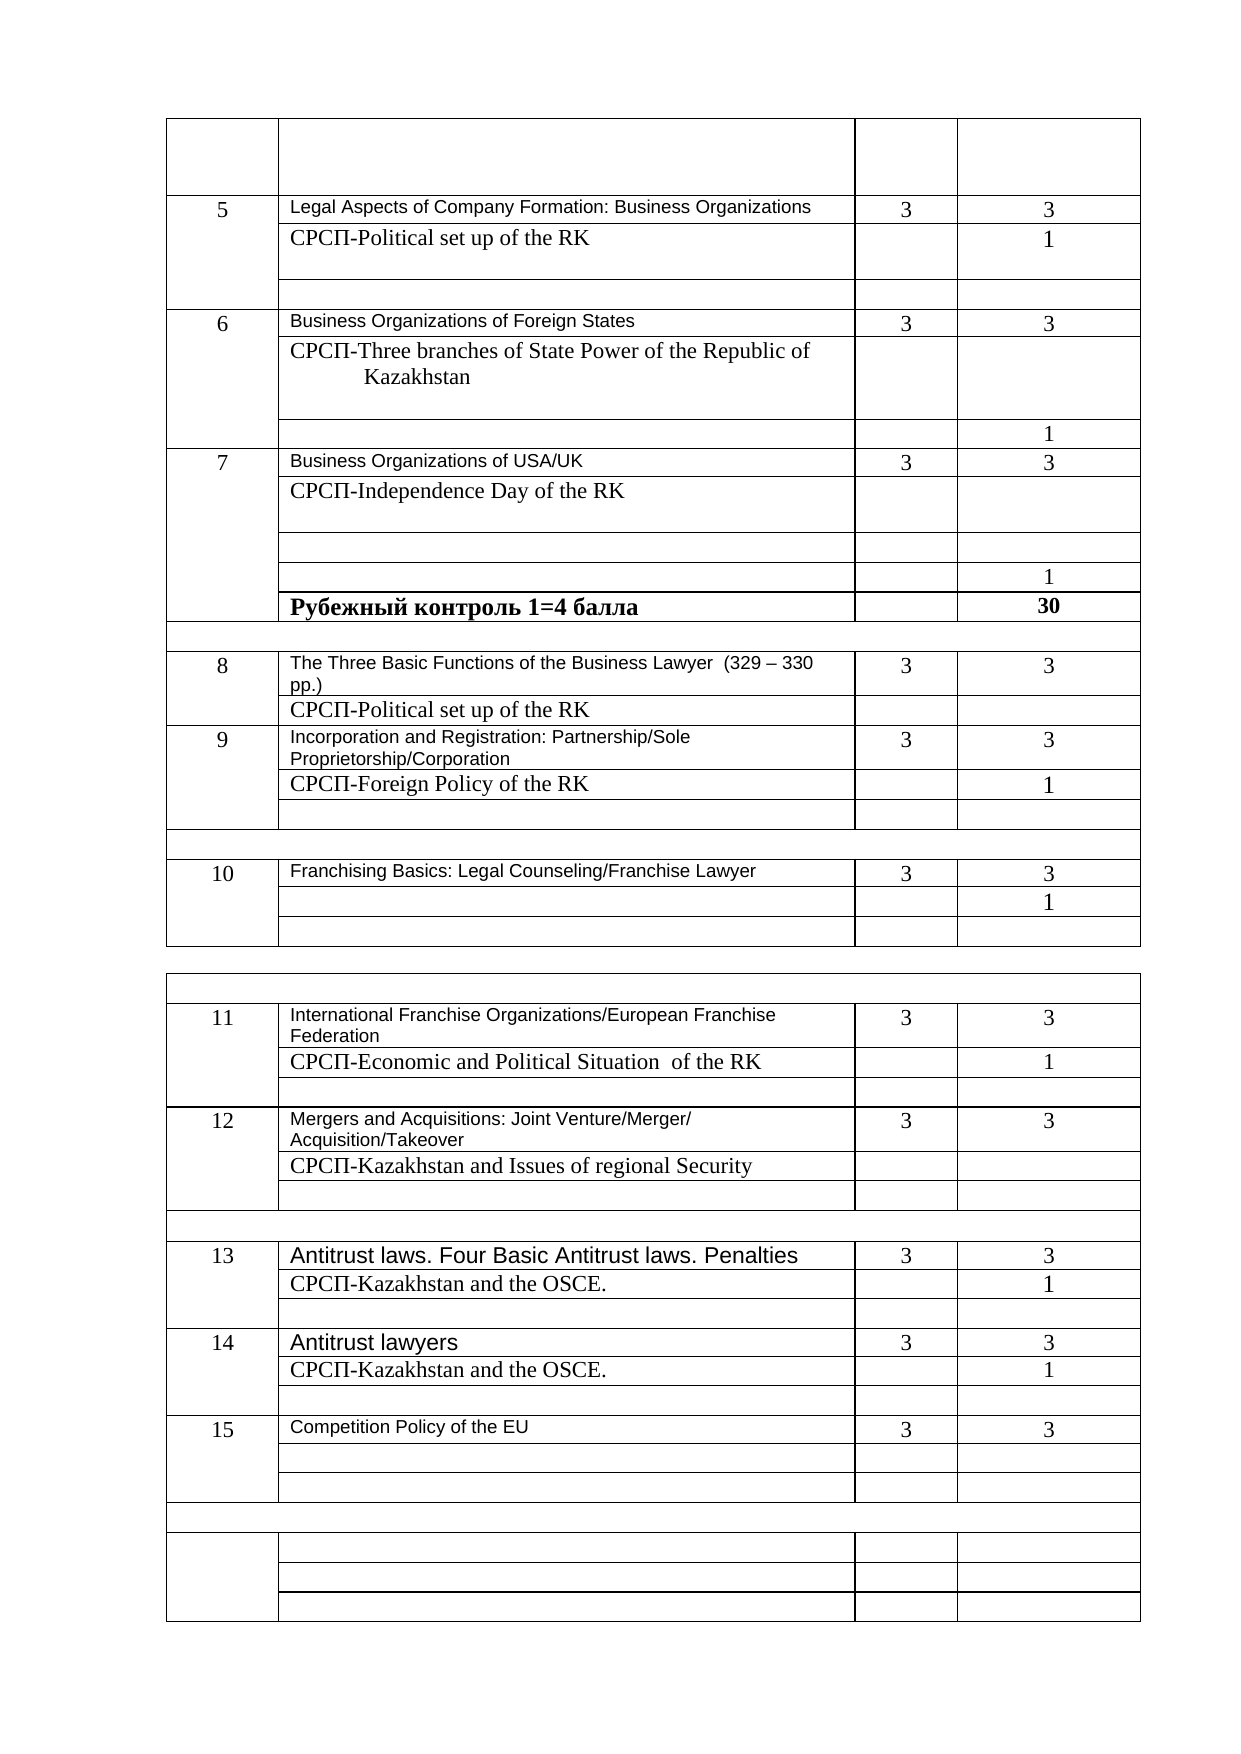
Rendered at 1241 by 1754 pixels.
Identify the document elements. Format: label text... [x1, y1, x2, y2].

table_cell Franchising Basics: Legal Counseling/Franchise Lawyer [279, 860, 854, 886]
table_cell 3 [856, 196, 957, 223]
table_cell [958, 119, 1140, 195]
table_cell 8 [167, 652, 278, 725]
table_cell СРСП-Three branches of State Power of the Republic of Kazakhstan [279, 337, 854, 418]
table_cell [167, 1211, 1140, 1241]
table_cell [856, 1563, 957, 1591]
table_cell [856, 1444, 957, 1472]
table_cell 3 [856, 652, 957, 695]
table_cell Business Organizations of Foreign States [279, 310, 854, 336]
table_cell 3 [856, 1416, 957, 1442]
table_cell 3 [958, 196, 1140, 223]
table_cell 3 [958, 860, 1140, 886]
table_cell 1 [958, 887, 1140, 916]
table_cell [167, 1503, 1140, 1532]
table_cell 3 [856, 1242, 957, 1268]
table_cell [958, 1078, 1140, 1106]
table_cell [856, 420, 957, 448]
table_cell Business Organizations of USA/UK [279, 449, 854, 476]
table_cell 3 [958, 1108, 1140, 1151]
table_cell [958, 1386, 1140, 1415]
table_cell [958, 477, 1140, 532]
table_cell 12 [167, 1108, 278, 1210]
table_cell [856, 593, 957, 621]
table_cell Incorporation and Registration: Partnership/Sole Proprietorship/Corporation [279, 726, 854, 769]
table_cell [856, 1048, 957, 1077]
table_cell [279, 1444, 854, 1472]
table_cell [958, 800, 1140, 829]
table_cell 3 [958, 1416, 1140, 1442]
table_cell International Franchise Organizations/European Franchise Federation [279, 1004, 854, 1047]
table_cell [958, 917, 1140, 946]
table_cell Antitrust laws. Four Basic Antitrust laws. Penalties [279, 1242, 854, 1268]
table_cell [856, 1593, 957, 1621]
table_cell [167, 830, 1140, 858]
table_cell [279, 917, 854, 946]
table_cell [856, 119, 957, 195]
table_cell 1 [958, 563, 1140, 591]
table_cell [279, 1533, 854, 1562]
table_cell 3 [856, 1004, 957, 1047]
table_cell [856, 280, 957, 309]
table_cell 1 [958, 770, 1140, 799]
table_cell [856, 770, 957, 799]
table_cell 3 [958, 449, 1140, 476]
table_cell СРСП-Political set up of the RK [279, 696, 854, 725]
table_cell [958, 280, 1140, 309]
table_cell [856, 533, 957, 562]
table_cell [856, 1533, 957, 1562]
table_cell [856, 477, 957, 532]
table_cell [856, 1270, 957, 1298]
table_cell [279, 887, 854, 916]
table_cell 15 [167, 1416, 278, 1502]
table_cell 3 [856, 860, 957, 886]
table_cell 3 [958, 1242, 1140, 1268]
table_cell 3 [856, 1329, 957, 1356]
table_cell [958, 1533, 1140, 1562]
table_cell 11 [167, 1004, 278, 1106]
table_cell 1 [958, 224, 1140, 279]
table_cell [279, 800, 854, 829]
table_cell [167, 1533, 278, 1621]
table_cell [279, 119, 854, 195]
table_cell [279, 1593, 854, 1621]
table_cell 1 [958, 1357, 1140, 1385]
table_cell 5 [167, 196, 278, 309]
table_cell 3 [958, 1004, 1140, 1047]
table_cell [958, 1563, 1140, 1591]
table_cell 30 [958, 593, 1140, 621]
table_cell 3 [958, 310, 1140, 336]
table_cell [856, 563, 957, 591]
table_header [167, 974, 1140, 1003]
table_cell СРСП-Kazakhstan and Issues of regional Security [279, 1152, 854, 1180]
table_cell 1 [958, 1270, 1140, 1298]
table_cell 3 [856, 449, 957, 476]
table_cell [279, 1078, 854, 1106]
table_cell [856, 917, 957, 946]
table_cell [856, 1152, 957, 1180]
table_cell [279, 1181, 854, 1210]
table_cell [856, 224, 957, 279]
table_cell [958, 533, 1140, 562]
table_cell [958, 337, 1140, 418]
table_cell 1 [958, 420, 1140, 448]
table_cell [279, 533, 854, 562]
table_cell [856, 1299, 957, 1328]
table_cell 10 [167, 860, 278, 946]
table_cell Antitrust lawyers [279, 1329, 854, 1356]
table_cell [958, 1593, 1140, 1621]
table_cell 14 [167, 1329, 278, 1415]
table_cell СРСП-Independence Day of the RK [279, 477, 854, 532]
table_cell Рубежный контроль 1=4 балла [279, 593, 854, 621]
table_cell 7 [167, 449, 278, 621]
table_cell 3 [958, 1329, 1140, 1356]
table_cell [856, 1473, 957, 1502]
table_cell [856, 1386, 957, 1415]
table_cell [958, 1152, 1140, 1180]
table_cell 9 [167, 726, 278, 829]
table_cell [279, 1563, 854, 1591]
table_cell [958, 1444, 1140, 1472]
table_cell [856, 800, 957, 829]
table_cell СРСП-Foreign Policy of the RK [279, 770, 854, 799]
table_cell [958, 1299, 1140, 1328]
table_cell [856, 887, 957, 916]
table_cell [958, 1181, 1140, 1210]
table_cell [279, 1386, 854, 1415]
table_cell СРСП-Kazakhstan and the OSCE. [279, 1357, 854, 1385]
table_cell [279, 563, 854, 591]
table_cell 3 [856, 310, 957, 336]
table_cell [167, 622, 1140, 651]
table_cell [279, 280, 854, 309]
table_cell Competition Policy of the EU [279, 1416, 854, 1442]
table_cell [279, 1299, 854, 1328]
table_cell [856, 1078, 957, 1106]
table_cell 1 [958, 1048, 1140, 1077]
table_cell 13 [167, 1242, 278, 1328]
table_cell 3 [856, 1108, 957, 1151]
table_cell 3 [856, 726, 957, 769]
table_cell [958, 1473, 1140, 1502]
table_cell [856, 1181, 957, 1210]
table_cell [958, 696, 1140, 725]
table_cell Mergers and Acquisitions: Joint Venture/Merger/ Acquisition/Takeover [279, 1108, 854, 1151]
table_cell [856, 1357, 957, 1385]
table_cell 6 [167, 310, 278, 448]
table_cell [856, 337, 957, 418]
table_cell Legal Aspects of Company Formation: Business Organizations [279, 196, 854, 223]
table_cell СРСП-Kazakhstan and the OSCE. [279, 1270, 854, 1298]
table_cell [279, 420, 854, 448]
table_cell СРСП-Economic and Political Situation of the RK [279, 1048, 854, 1077]
table_cell СРСП-Political set up of the RK [279, 224, 854, 279]
table_cell [279, 1473, 854, 1502]
table_cell The Three Basic Functions of the Business Lawyer (329 – 330 pp.) [279, 652, 854, 695]
table_cell 3 [958, 726, 1140, 769]
table_cell 3 [958, 652, 1140, 695]
table_cell [856, 696, 957, 725]
